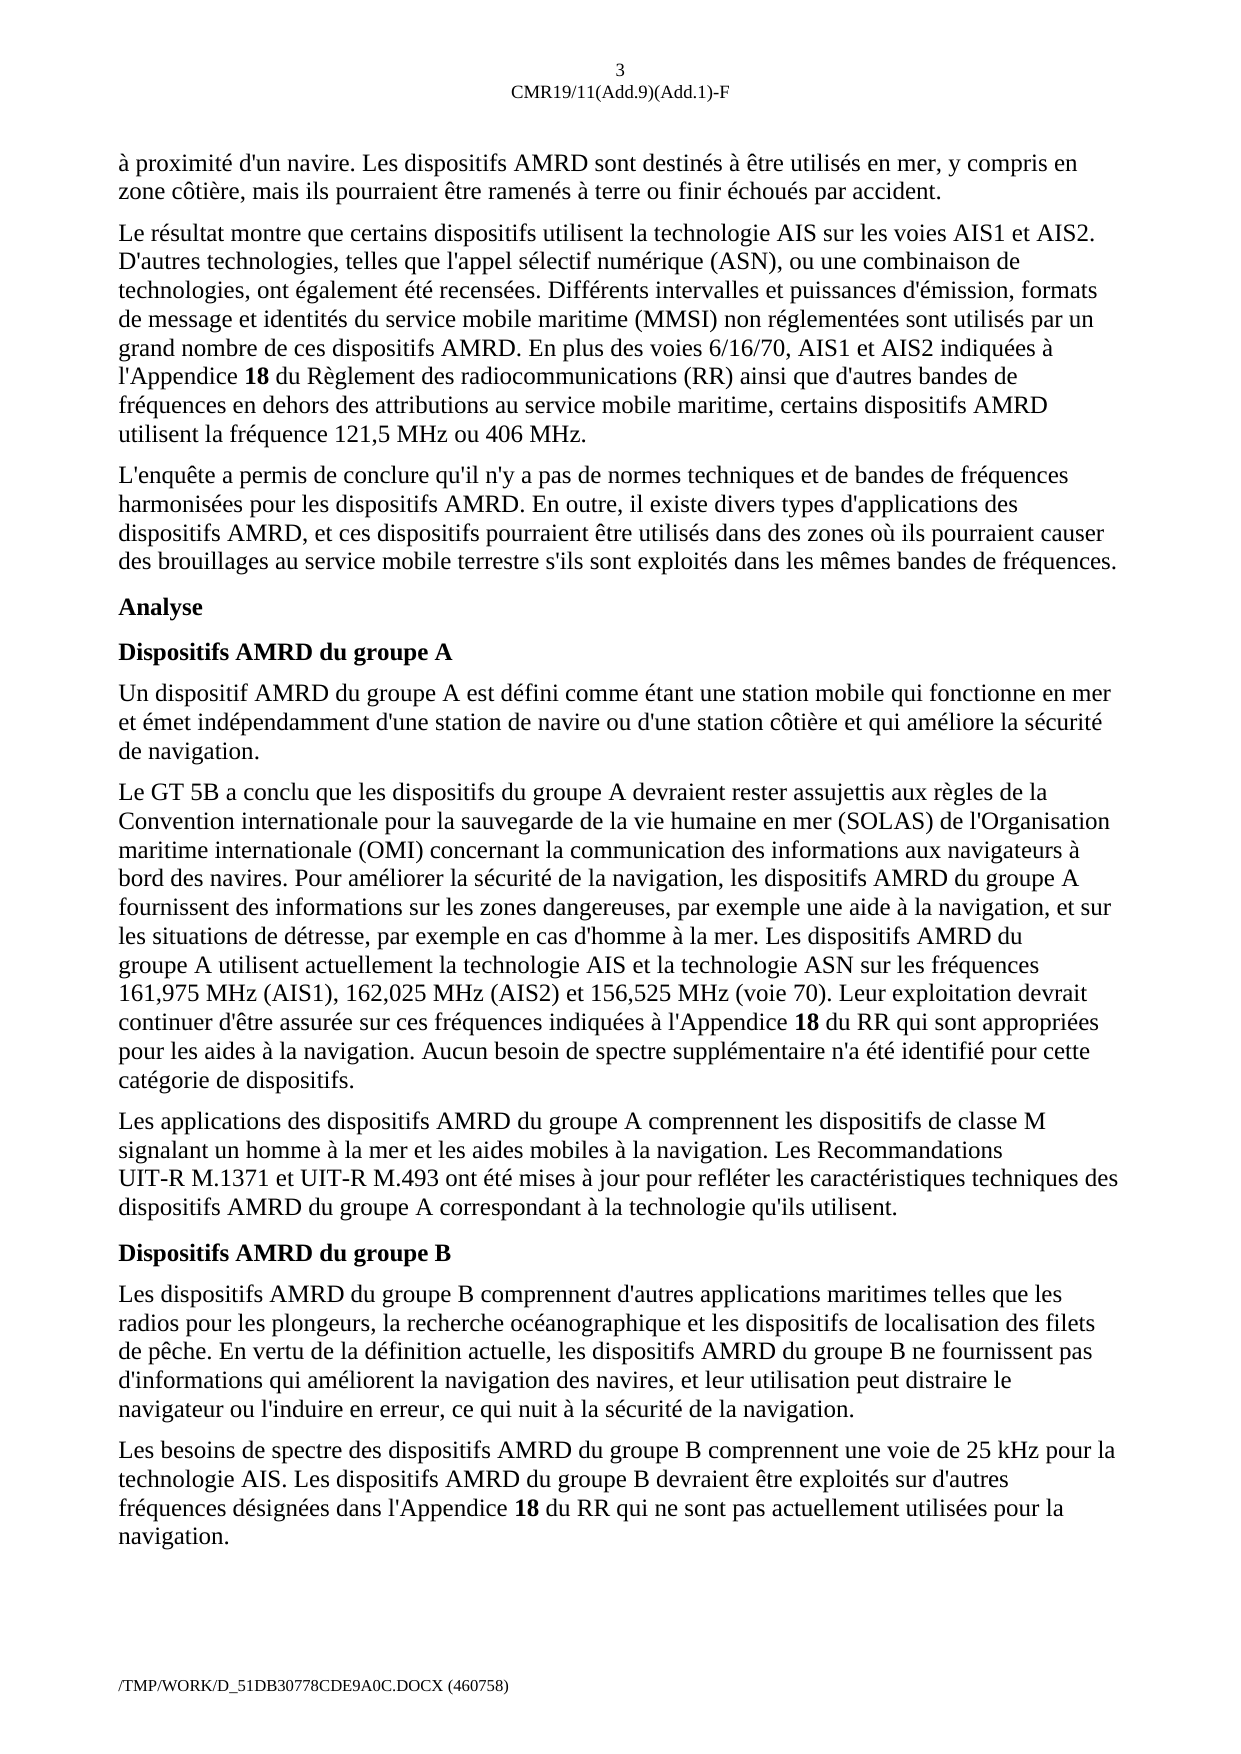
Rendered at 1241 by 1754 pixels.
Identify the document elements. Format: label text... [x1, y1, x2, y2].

text Le GT 5B a conclu que les dispositifs du groupe A devraient rester assujettis aux règles de la Convention internationale pour la sauvegarde de la vie humaine en mer (SOLAS) de l'Organisation maritime internationale (OMI) concernant la communication des informations aux navigateurs à bord des navires. Pour améliorer la sécurité de la navigation, les dispositifs AMRD du groupe A fournissent des informations sur les zones dangereuses, par exemple une aide à la navigation, et sur les situations de détresse, par exemple en cas d'homme à la mer. Les dispositifs AMRD du groupe A utilisent actuellement la technologie AIS et la technologie ASN sur les fréquences 161,975 MHz (AIS1), 162,025 MHz (AIS2) et 156,525 MHz (voie 70). Leur exploitation devrait continuer d'être assurée sur ces fréquences indiquées à l'Appendice 18 du RR qui sont appropriées pour les aides à la navigation. Aucun besoin de spectre supplémentaire n'a été identifié pour cette catégorie de dispositifs. [118, 777, 1122, 1093]
text Un dispositif AMRD du groupe A est défini comme étant une station mobile qui fonctionne en mer et émet indépendamment d'une station de navire ou d'une station côtière et qui améliore la sécurité de navigation. [118, 678, 1122, 765]
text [118, 148, 1122, 205]
text Le résultat montre que certains dispositifs utilisent la technologie AIS sur les voies AIS1 et AIS2. D'autres technologies, telles que l'appel sélectif numérique (ASN), ou une combinaison de technologies, ont également été recensées. Différents intervalles et puissances d'émission, formats de message et identités du service mobile maritime (MMSI) non réglementées sont utilisés par un grand nombre de ces dispositifs AMRD. En plus des voies 6/16/70, AIS1 et AIS2 indiquées à l'Appendice 18 du Règlement des radiocommunications (RR) ainsi que d'autres bandes de fréquences en dehors des attributions au service mobile maritime, certains dispositifs AMRD utilisent la fréquence 121,5 MHz ou 406 MHz. [118, 218, 1122, 448]
text L'enquête a permis de conclure qu'il n'y a pas de normes techniques et de bandes de fréquences harmonisées pour les dispositifs AMRD. En outre, il existe divers types d'applications des dispositifs AMRD, et ces dispositifs pourraient être utilisés dans des zones où ils pourraient causer des brouillages au service mobile terrestre s'ils sont exploités dans les mêmes bandes de fréquences. [118, 460, 1122, 575]
subtitle Analyse [118, 592, 1122, 621]
subtitle Dispositifs AMRD du groupe A [118, 637, 1122, 666]
text Les dispositifs AMRD du groupe B comprennent d'autres applications maritimes telles que les radios pour les plongeurs, la recherche océanographique et les dispositifs de localisation des filets de pêche. En vertu de la définition actuelle, les dispositifs AMRD du groupe B ne fournissent pas d'informations qui améliorent la navigation des navires, et leur utilisation peut distraire le navigateur ou l'induire en erreur, ce qui nuit à la sécurité de la navigation. [118, 1279, 1122, 1423]
subtitle Dispositifs AMRD du groupe B [118, 1238, 1122, 1266]
text Les applications des dispositifs AMRD du groupe A comprennent les dispositifs de classe M signalant un homme à la mer et les aides mobiles à la navigation. Les Recommandations UIT-R M.1371 et UIT-R M.493 ont été mises à jour pour refléter les caractéristiques techniques des dispositifs AMRD du groupe A correspondant à la technologie qu'ils utilisent. [118, 1106, 1122, 1221]
text Les besoins de spectre des dispositifs AMRD du groupe B comprennent une voie de 25 kHz pour la technologie AIS. Les dispositifs AMRD du groupe B devraient être exploités sur d'autres fréquences désignées dans l'Appendice 18 du RR qui ne sont pas actuellement utilisées pour la navigation. [118, 1435, 1122, 1550]
